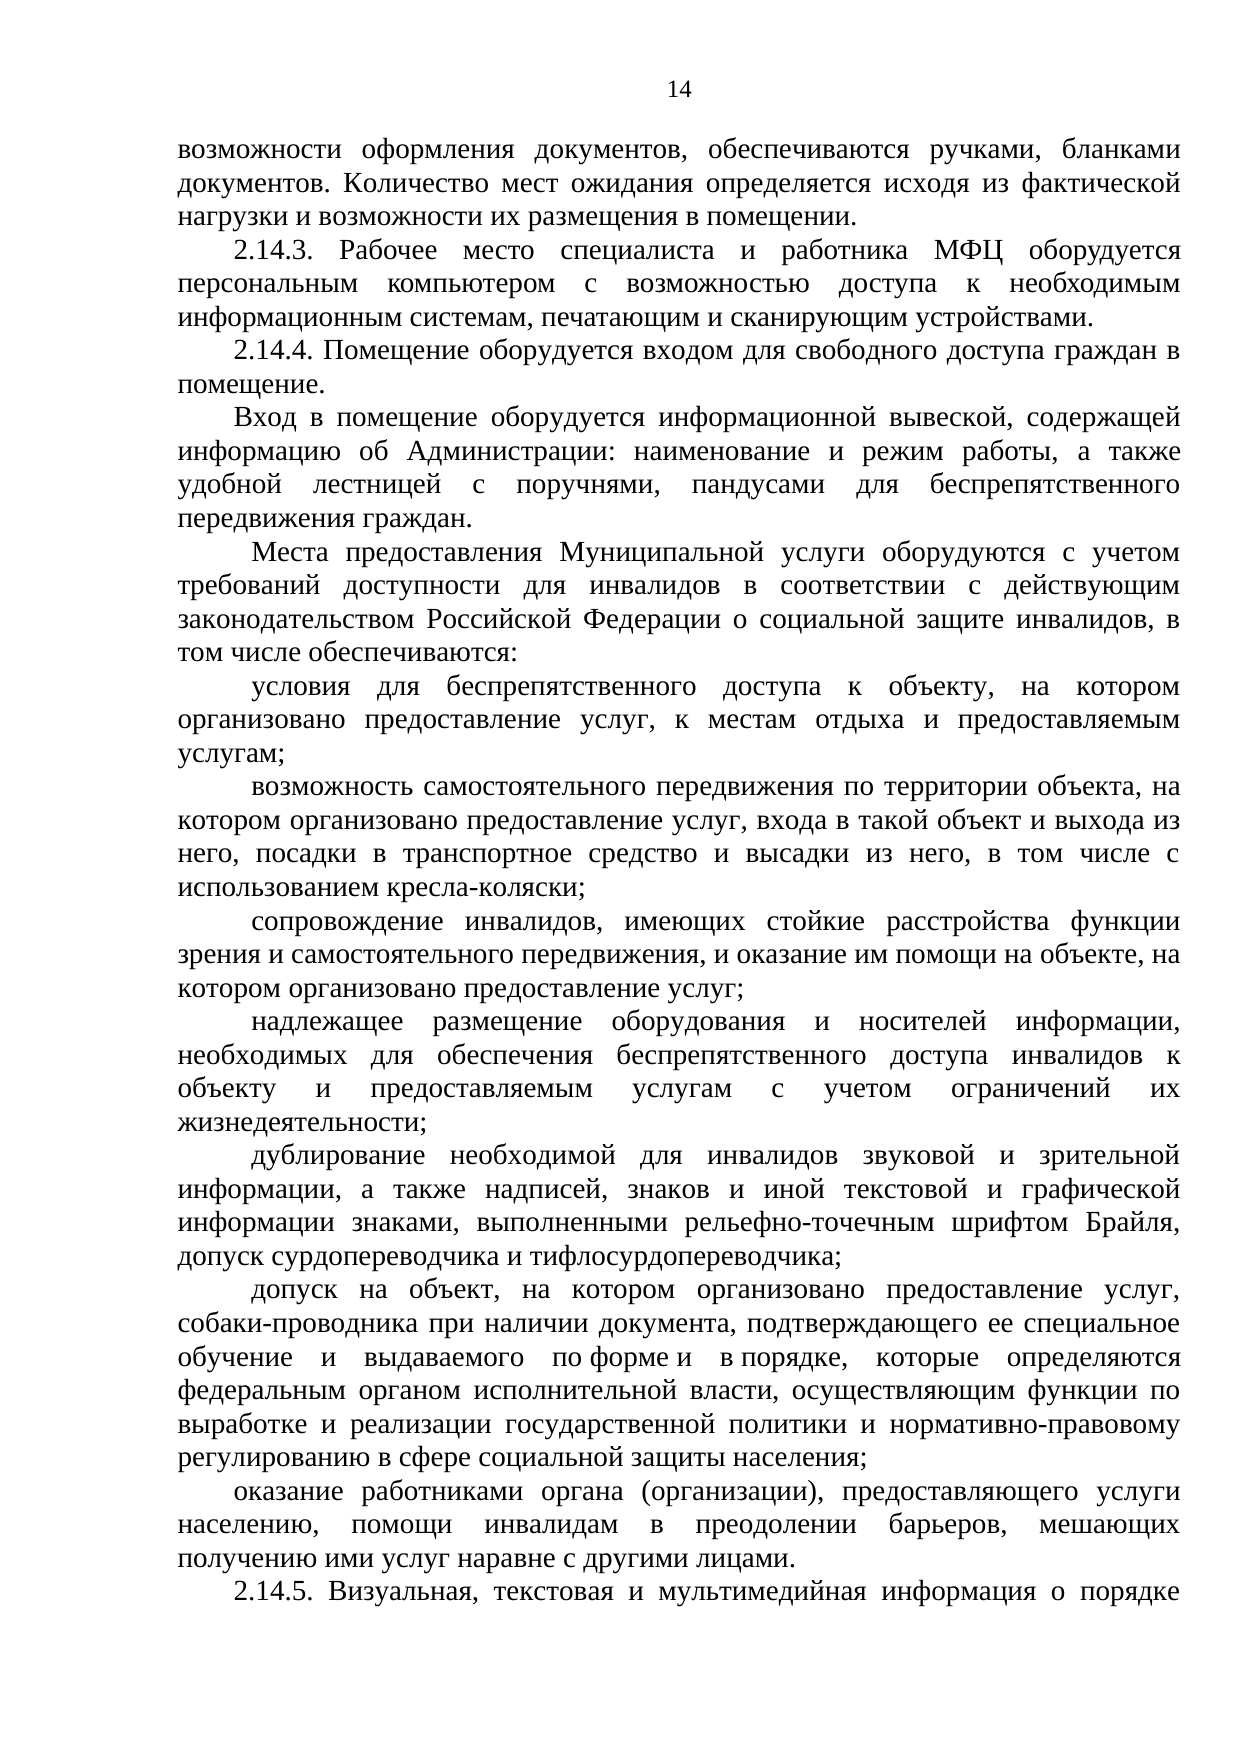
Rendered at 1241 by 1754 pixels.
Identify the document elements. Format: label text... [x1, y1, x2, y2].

text дублирование необходимой для инвалидов звуковой и зрительной информации, а также надписей, знаков и иной текстовой и графической информации знаками, выполненными рельефно-точечным шрифтом Брайля, допуск сурдопереводчика и тифлосурдопереводчика; [177, 1137, 1181, 1272]
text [177, 1573, 1181, 1607]
text Вход в помещение оборудуется информационной вывеской, содержащей информацию об Администрации: наименование и режим работы, а также удобной лестницей с поручнями, пандусами для беспрепятственного передвижения граждан. [177, 399, 1181, 534]
text оказание работниками органа (организации), предоставляющего услуги населению, помощи инвалидам в преодолении барьеров, мешающих получению ими услуг наравне с другими лицами. [177, 1473, 1181, 1573]
text условия для беспрепятственного доступа к объекту, на котором организовано предоставление услуг, к местам отдыха и предоставляемым услугам; [177, 668, 1181, 768]
text допуск на объект, на котором организовано предоставление услуг, собаки-проводника при наличии документа, подтверждающего ее специальное обучение и выдаваемого по форме и в порядке, которые определяются федеральным органом исполнительной власти, осуществляющим функции по выработке и реализации государственной политики и нормативно-правовому регулированию в сфере социальной защиты населения; [177, 1272, 1181, 1473]
text 2.14.3. Рабочее место специалиста и работника МФЦ оборудуется персональным компьютером с возможностью доступа к необходимым информационным системам, печатающим и сканирующим устройствами. [177, 232, 1181, 332]
text 2.14.4. Помещение оборудуется входом для свободного доступа граждан в помещение. [177, 332, 1181, 399]
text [177, 131, 1181, 232]
text Места предоставления Муниципальной услуги оборудуются с учетом требований доступности для инвалидов в соответствии с действующим законодательством Российской Федерации о социальной защите инвалидов, в том числе обеспечиваются: [177, 534, 1181, 668]
text надлежащее размещение оборудования и носителей информации, необходимых для обеспечения беспрепятственного доступа инвалидов к объекту и предоставляемым услугам с учетом ограничений их жизнедеятельности; [177, 1003, 1181, 1137]
text сопровождение инвалидов, имеющих стойкие расстройства функции зрения и самостоятельного передвижения, и оказание им помощи на объекте, на котором организовано предоставление услуг; [177, 903, 1181, 1003]
text возможность самостоятельного передвижения по территории объекта, на котором организовано предоставление услуг, входа в такой объект и выхода из него, посадки в транспортное средство и высадки из него, в том числе с использованием кресла-коляски; [177, 768, 1181, 903]
